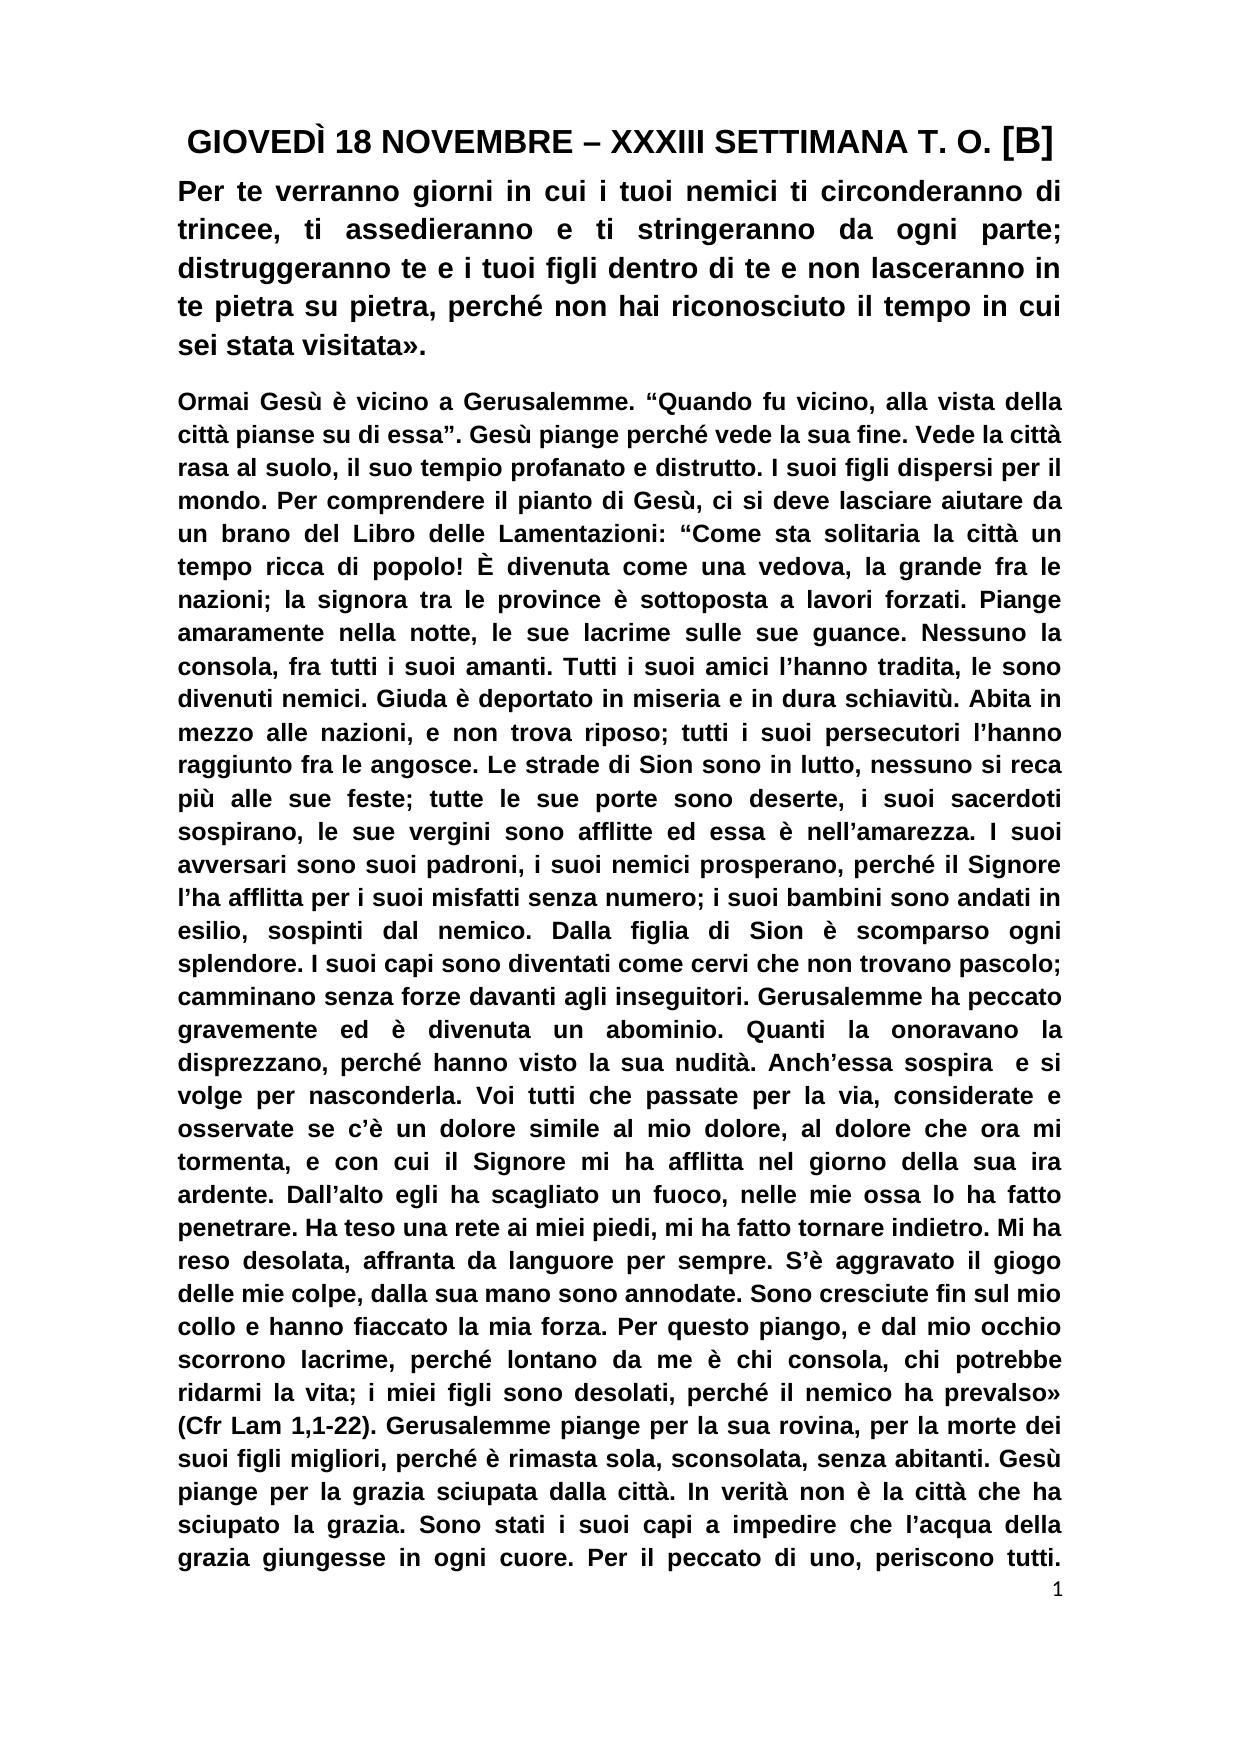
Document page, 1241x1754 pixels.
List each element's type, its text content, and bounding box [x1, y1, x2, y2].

text Per te verranno giorni in cui i tuoi nemici ti circonderanno di trincee, ti assedieranno e ti stringeranno da ogni parte; distruggeranno te e i tuoi figli dentro di te e non lasceranno in te pietra su pietra, perché non hai riconosciuto il tempo in cui sei stata visitata». [177, 174, 1063, 361]
text GIOVEDÌ 18 NOVEMBRE – XXXIII SETTIMANA T. O. [B] [177, 118, 1063, 161]
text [177, 387, 1063, 1572]
